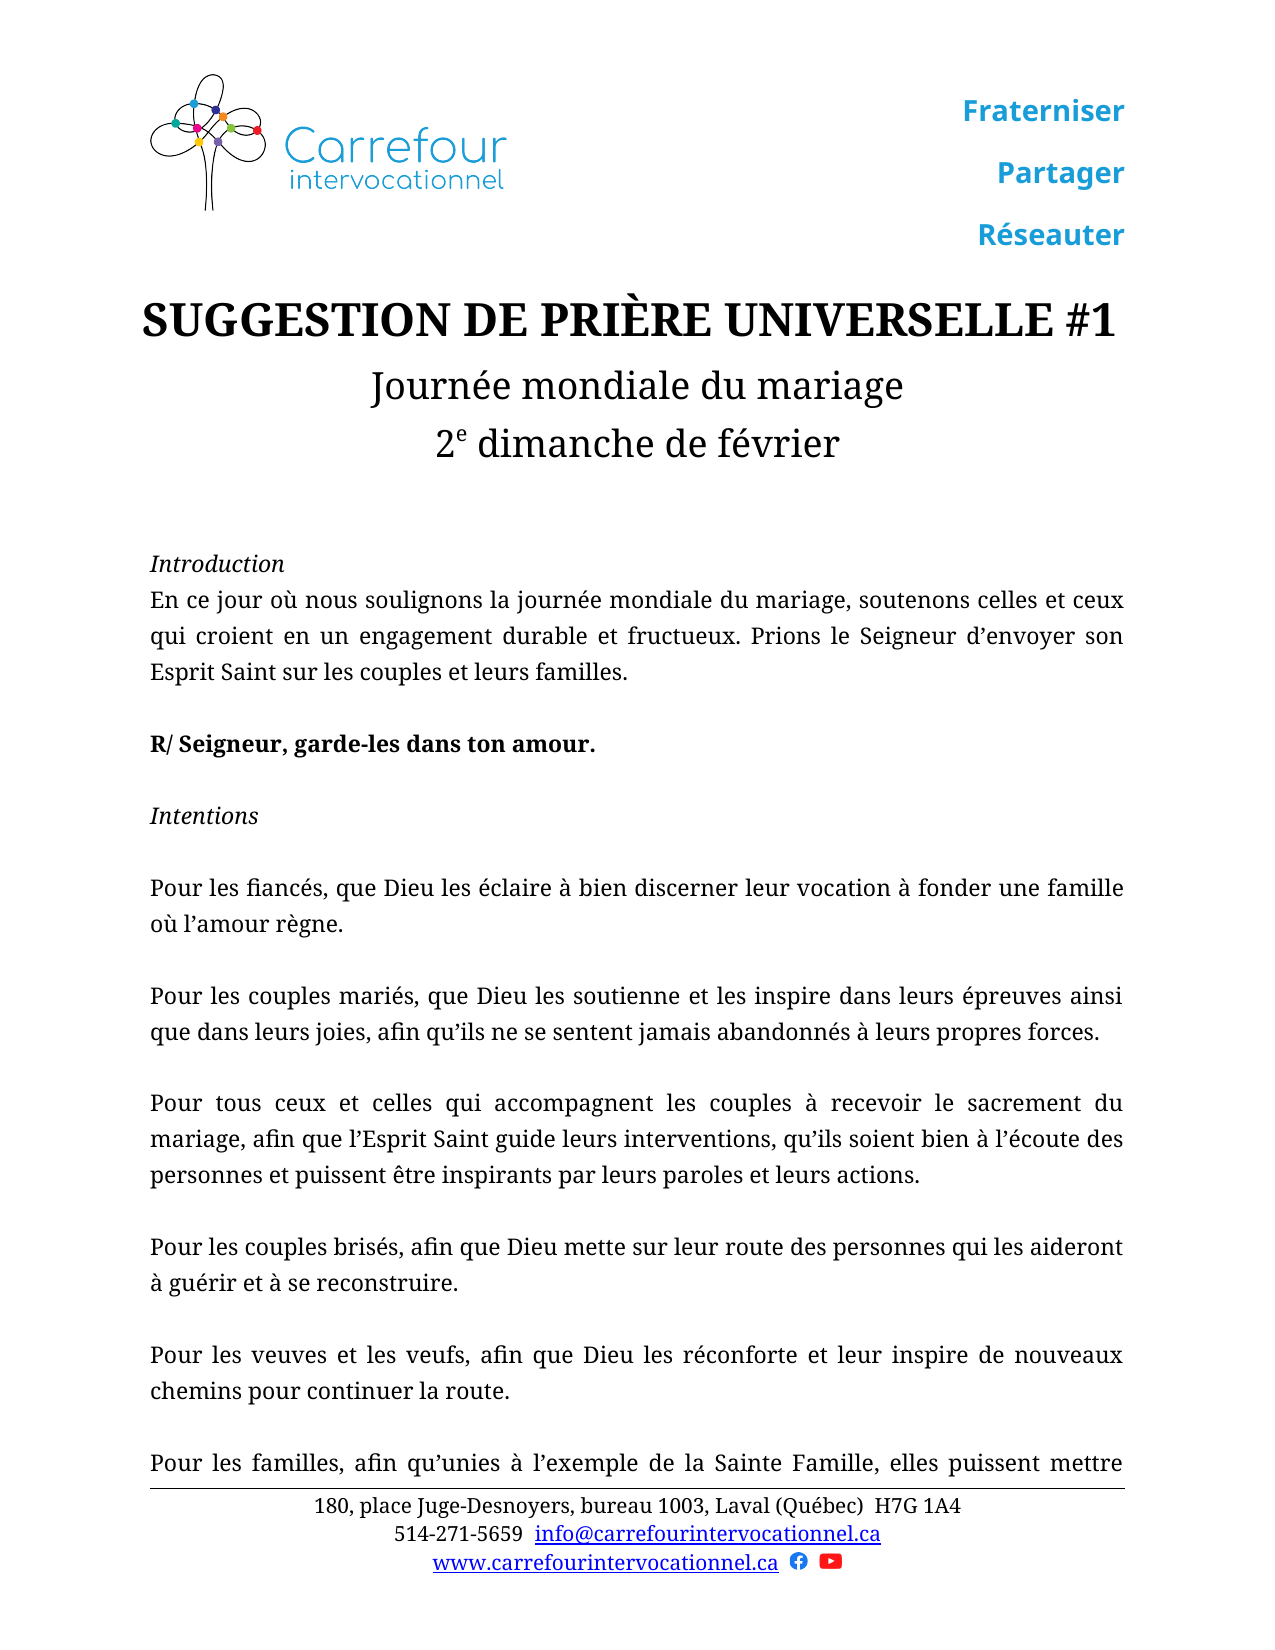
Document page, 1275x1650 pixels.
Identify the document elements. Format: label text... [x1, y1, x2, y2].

text Journée mondiale du mariage [150, 359, 1125, 410]
text Intentions [150, 800, 1125, 831]
picture [818, 1552, 843, 1570]
text 2e dimanche de février [150, 418, 1125, 469]
text En ce jour où nous soulignons la journée mondiale du mariage, soutenons celles et ceux qui croient en un engagement durable et fructueux. Prions le Seigneur d’envoyer son Esprit Saint sur les couples et leurs familles. [150, 584, 1125, 687]
picture [789, 1552, 808, 1570]
text R/ Seigneur, garde-les dans ton amour. [150, 728, 1125, 759]
picture [150, 74, 507, 211]
text SUGGESTION DE PRIÈRE UNIVERSELLE #1 [135, 287, 1125, 350]
text Introduction [150, 548, 1125, 579]
text Pour les couples mariés, que Dieu les soutienne et les inspire dans leurs épreuves ainsi que dans leurs joies, afin qu’ils ne se sentent jamais abandonnés à leurs propres forces. [150, 979, 1125, 1047]
text Pour les veuves et les veufs, afin que Dieu les réconforte et leur inspire de nouveaux chemins pour continuer la route. [150, 1339, 1125, 1406]
text Pour les fiancés, que Dieu les éclaire à bien discerner leur vocation à fonder une famille où l’amour règne. [150, 872, 1125, 939]
text Pour tous ceux et celles qui accompagnent les couples à recevoir le sacrement du mariage, afin que l’Esprit Saint guide leurs interventions, qu’ils soient bien à l’écoute des personnes et puissent être inspirants par leurs paroles et leurs actions. [150, 1087, 1125, 1191]
text Pour les couples brisés, afin que Dieu mette sur leur route des personnes qui les aideront à guérir et à se reconstruire. [150, 1231, 1125, 1298]
